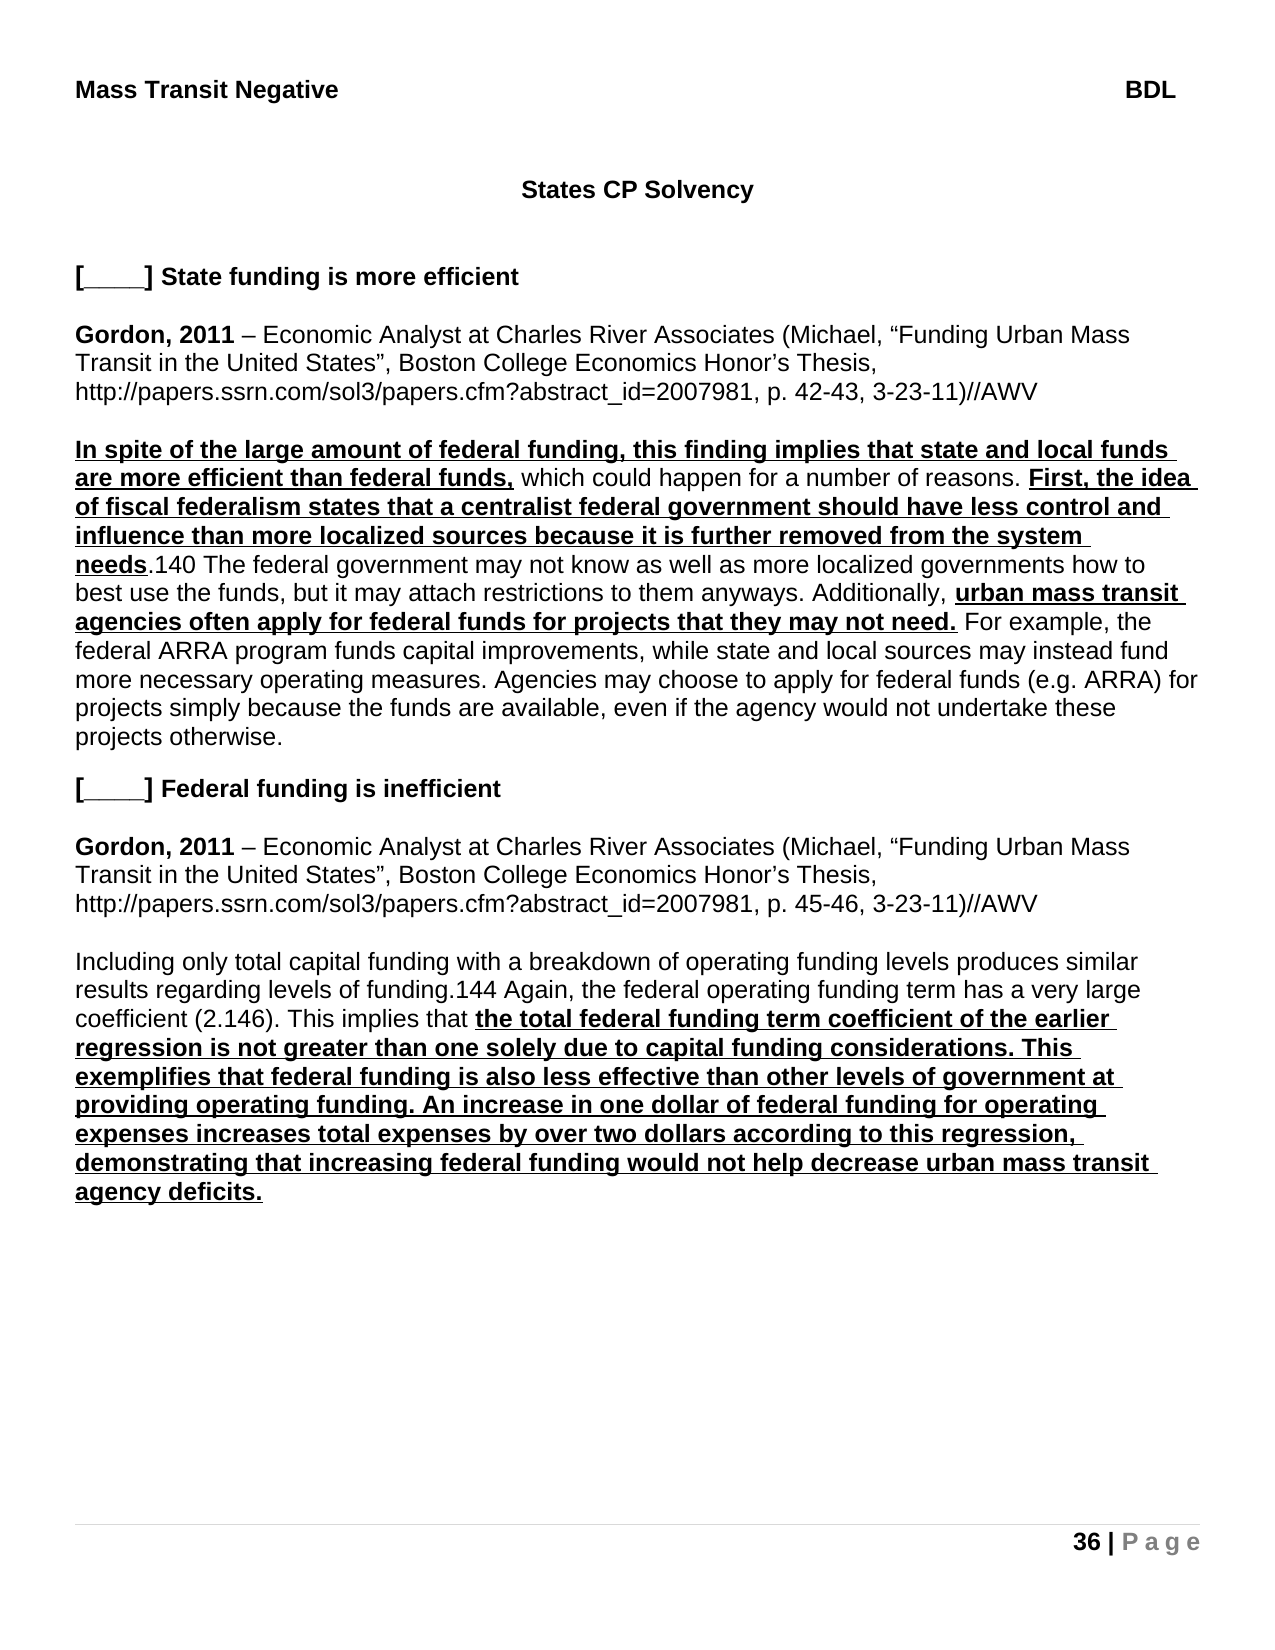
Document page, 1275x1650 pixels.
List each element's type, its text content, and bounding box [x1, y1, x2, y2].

subtitle [____] Federal funding is inefficient [75, 772, 1200, 803]
text http://papers.ssrn.com/sol3/papers.cfm?abstract_id=2007981, p. 42-43, 3-23-11)//AWV [75, 377, 1200, 406]
text Including only total capital funding with a breakdown of operating funding levels produces similar results regarding levels of funding.144 Again, the federal operating funding term has a very large coefficient (2.146). This implies that the total federal funding term coefficient of the earlier regression is not greater than one solely due to capital funding considerations. This exemplifies that federal funding is also less effective than other levels of government at providing operating funding. An increase in one dollar of federal funding for operating expenses increases total expenses by over two dollars according to this regression, demonstrating that increasing federal funding would not help decrease urban mass transit agency deficits. [75, 947, 1200, 1205]
text Gordon, 2011 – Economic Analyst at Charles River Associates (Michael, “Funding Urban Mass Transit in the United States”, Boston College Economics Honor’s Thesis, [75, 319, 1200, 377]
text Gordon, 2011 – Economic Analyst at Charles River Associates (Michael, “Funding Urban Mass Transit in the United States”, Boston College Economics Honor’s Thesis, http://papers.ssrn.com/sol3/papers.cfm?abstract_id=2007981, p. 45-46, 3-23-11)//AWV [75, 832, 1200, 918]
subtitle States CP Solvency [75, 175, 1200, 204]
text In spite of the large amount of federal funding, this finding implies that state and local funds are more efficient than federal funds, which could happen for a number of reasons. First, the idea of fiscal federalism states that a centralist federal government should have less control and influence than more localized sources because it is further removed from the system needs.140 The federal government may not know as well as more localized governments how to best use the funds, but it may attach restrictions to them anyways. Additionally, urban mass transit agencies often apply for federal funds for projects that they may not need. For example, the federal ARRA program funds capital improvements, while state and local sources may instead fund more necessary operating measures. Agencies may choose to apply for federal funds (e.g. ARRA) for projects simply because the funds are available, even if the agency would not undertake these projects otherwise. [75, 434, 1200, 751]
subtitle [____] State funding is more efficient [75, 259, 1200, 291]
